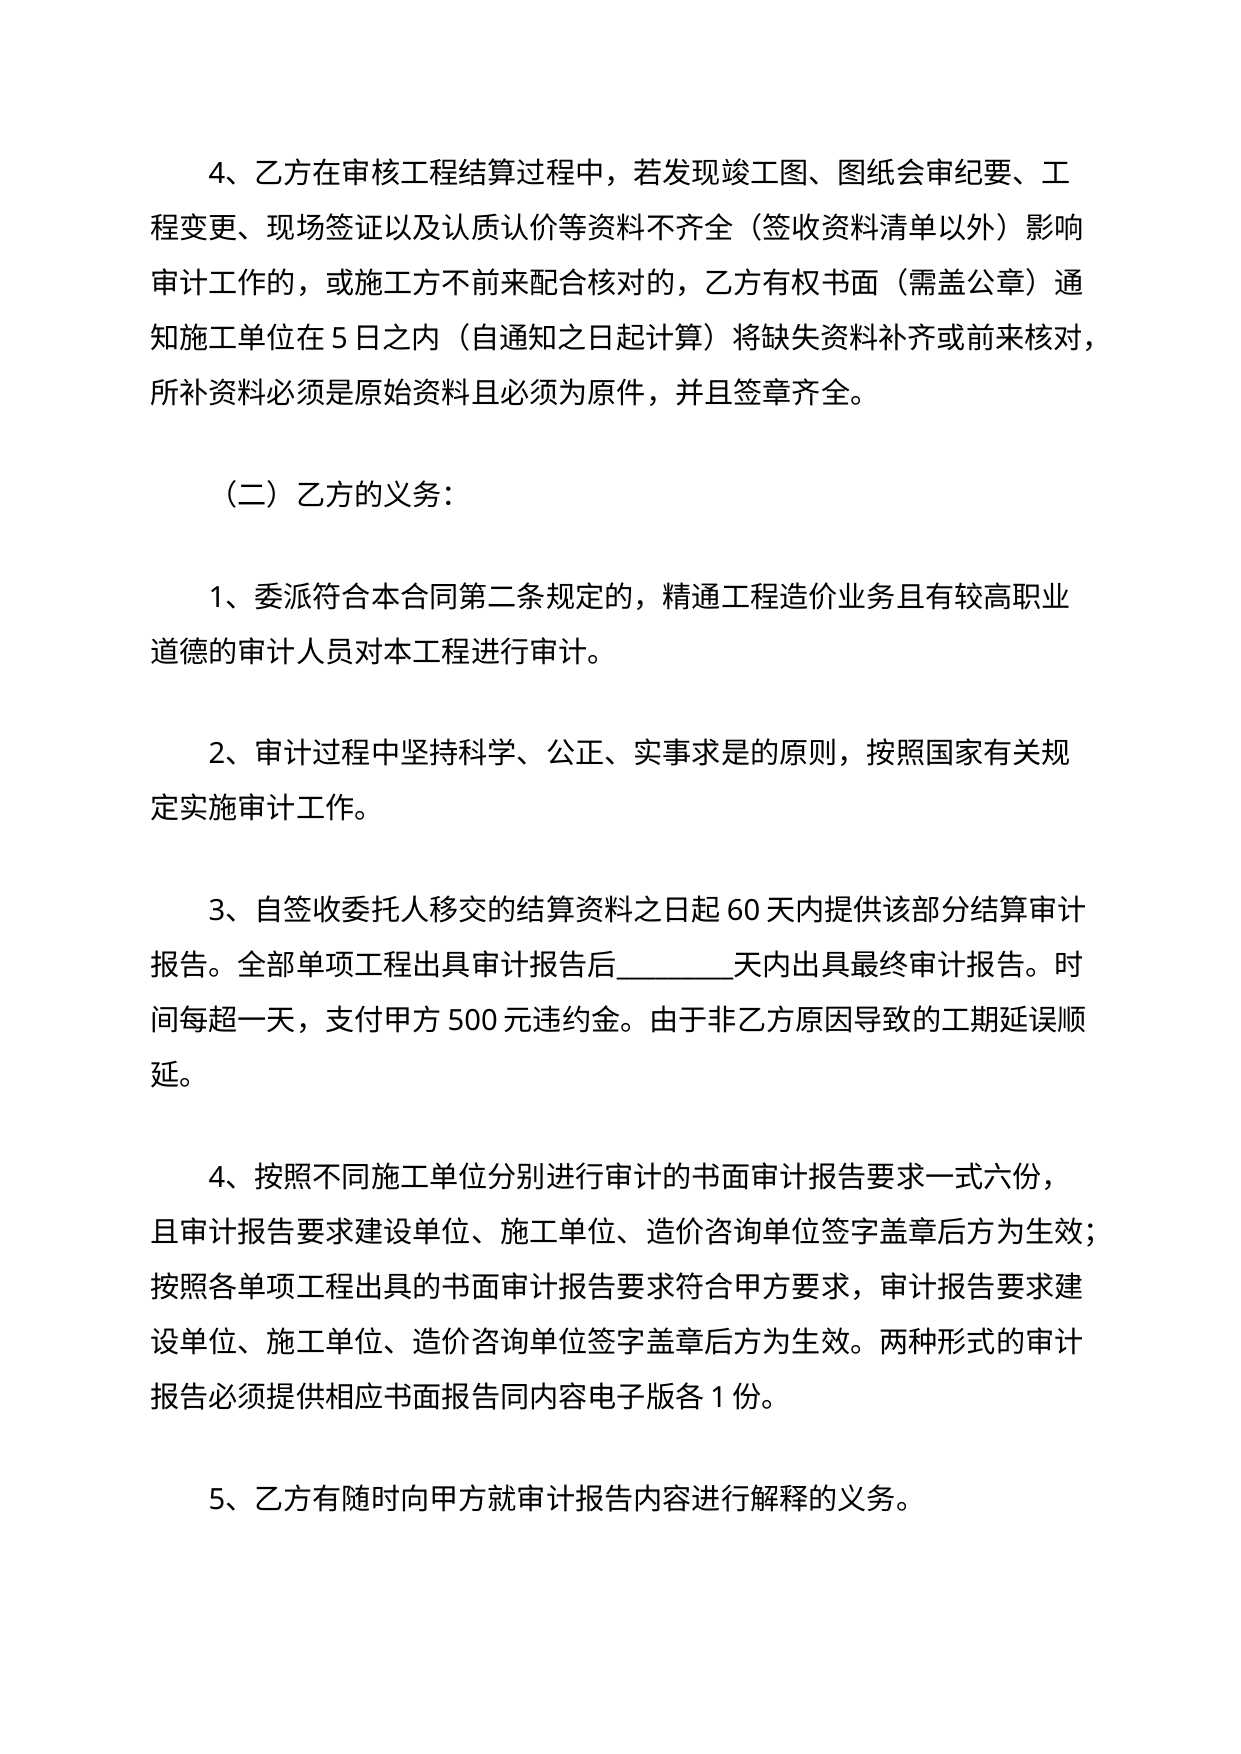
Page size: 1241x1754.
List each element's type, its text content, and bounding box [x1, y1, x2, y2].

text （二）乙方的义务： [150, 472, 1090, 514]
text 3、自签收委托人移交的结算资料之日起60天内提供该部分结算审计报告。全部单项工程出具审计报告后_________天内出具最终审计报告。时间每超一天，支付甲方500元违约金。由于非乙方原因导致的工期延误顺延。 [150, 887, 1090, 1094]
text 5、乙方有随时向甲方就审计报告内容进行解释的义务。 [150, 1475, 1090, 1518]
text 1、委派符合本合同第二条规定的，精通工程造价业务且有较高职业道德的审计人员对本工程进行审计。 [150, 573, 1090, 671]
text 4、按照不同施工单位分别进行审计的书面审计报告要求一式六份，且审计报告要求建设单位、施工单位、造价咨询单位签字盖章后方为生效；按照各单项工程出具的书面审计报告要求符合甲方要求，审计报告要求建设单位、施工单位、造价咨询单位签字盖章后方为生效。两种形式的审计报告必须提供相应书面报告同内容电子版各1份。 [150, 1154, 1090, 1416]
text 4、乙方在审核工程结算过程中，若发现竣工图、图纸会审纪要、工程变更、现场签证以及认质认价等资料不齐全（签收资料清单以外）影响审计工作的，或施工方不前来配合核对的，乙方有权书面（需盖公章）通知施工单位在5日之内（自通知之日起计算）将缺失资料补齐或前来核对，所补资料必须是原始资料且必须为原件，并且签章齐全。 [150, 150, 1090, 412]
text 2、审计过程中坚持科学、公正、实事求是的原则，按照国家有关规定实施审计工作。 [150, 730, 1090, 827]
